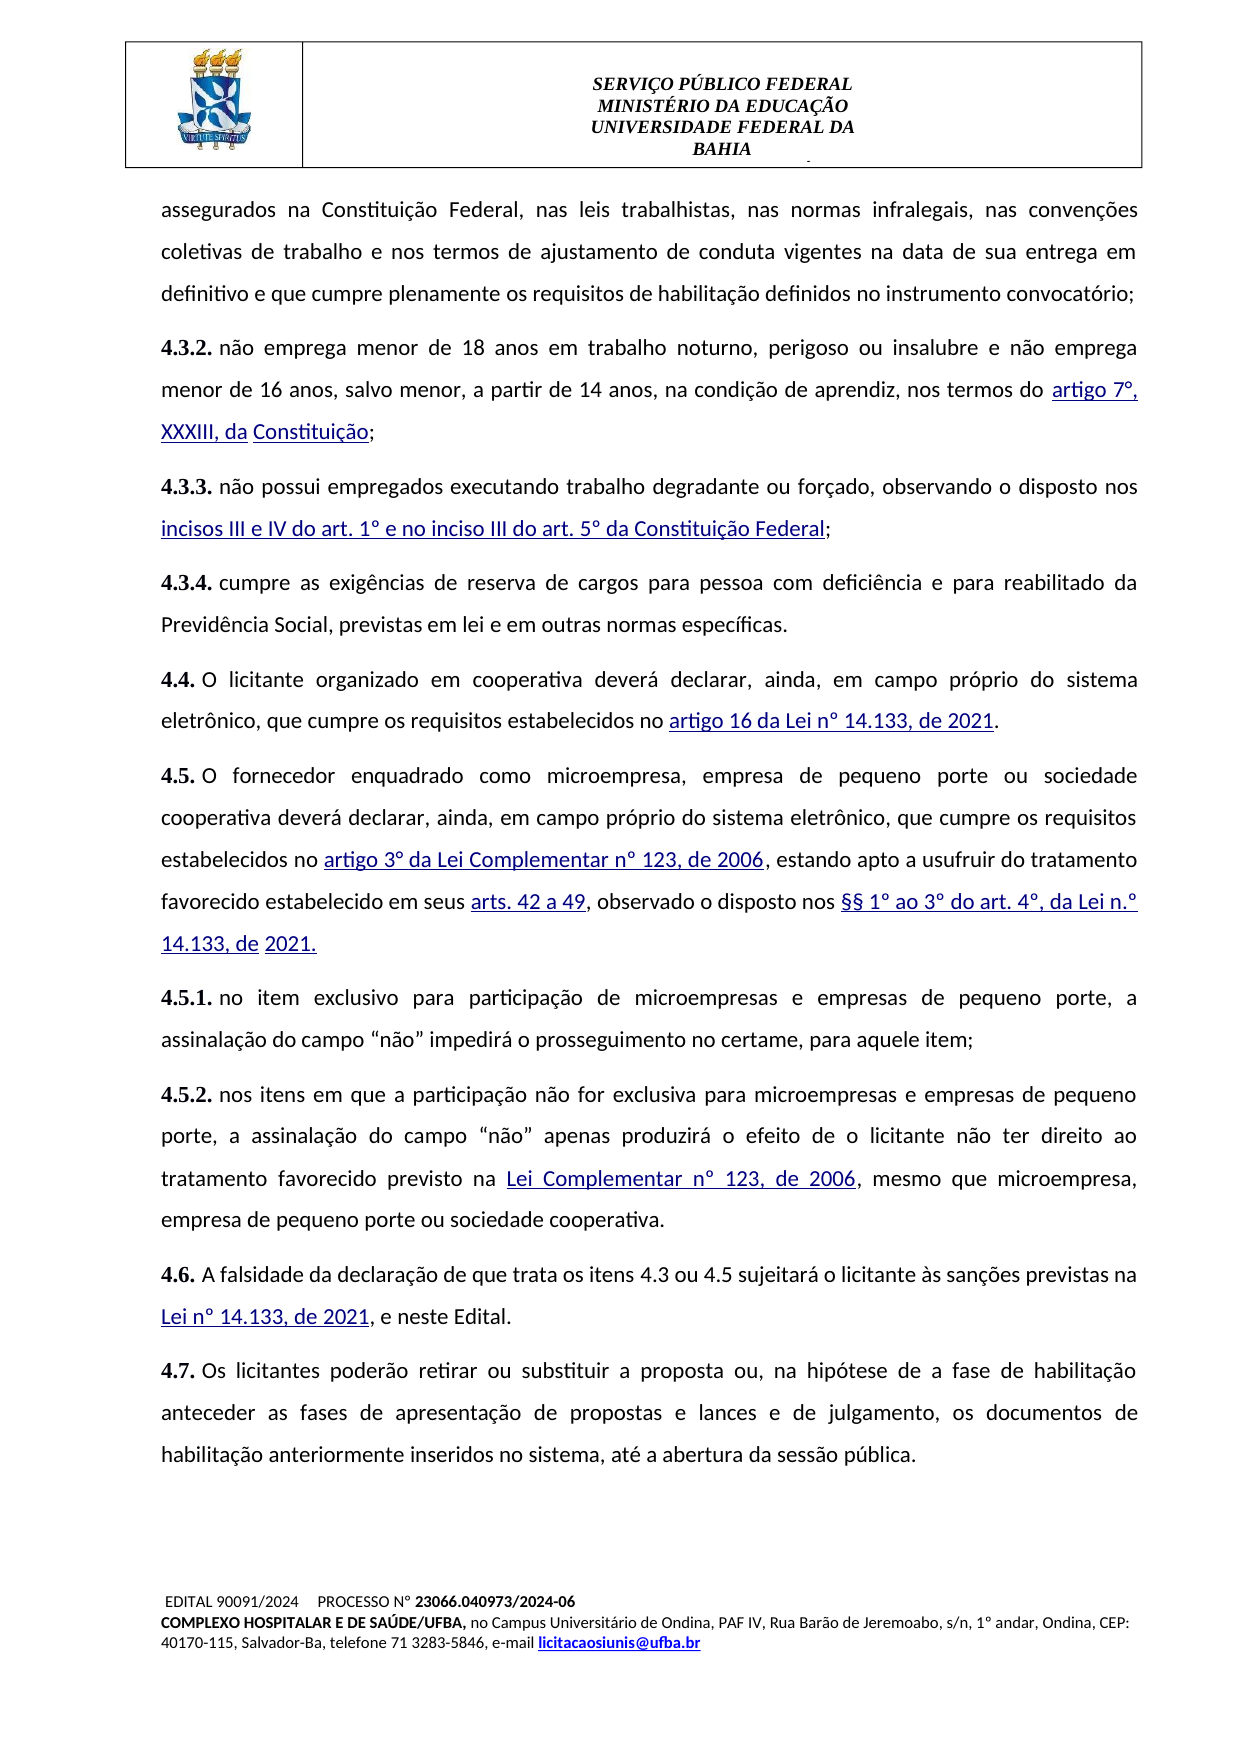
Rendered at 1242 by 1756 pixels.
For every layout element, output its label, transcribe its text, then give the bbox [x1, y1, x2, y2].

list nos itens em que a participação não for exclusiva para microempresas e empresas de pequeno porte, a assinalação do campo “não” apenas produzirá o efeito de o licitante não ter direito ao tratamento favorecido previsto na Lei Complementar nº 123, de 2006, mesmo que microempresa, empresa de pequeno porte ou sociedade cooperativa. [161, 1080, 1138, 1234]
list Os licitantes poderão retirar ou substituir a proposta ou, na hipótese de a fase de habilitação anteceder as fases de apresentação de propostas e lances e de julgamento, os documentos de habilitação anteriormente inseridos no sistema, até a abertura da sessão pública. [161, 1356, 1138, 1468]
text assegurados na Constituição Federal, nas leis trabalhistas, nas normas infralegais, nas convenções coletivas de trabalho e nos termos de ajustamento de conduta vigentes na data de sua entrega em definitivo e que cumpre plenamente os requisitos de habilitação definidos no instrumento convocatório; [161, 195, 1138, 307]
picture [177, 48, 251, 150]
list cumpre as exigências de reserva de cargos para pessoa com deficiência e para reabilitado da Previdência Social, previstas em lei e em outras normas específicas. [161, 568, 1138, 638]
list no item exclusivo para participação de microempresas e empresas de pequeno porte, a assinalação do campo “não” impedirá o prosseguimento no certame, para aquele item; [161, 983, 1138, 1053]
list O fornecedor enquadrado como microempresa, empresa de pequeno porte ou sociedade cooperativa deverá declarar, ainda, em campo próprio do sistema eletrônico, que cumpre os requisitos estabelecidos no artigo 3° da Lei Complementar nº 123, de 2006, estando apto a usufruir do tratamento favorecido estabelecido em seus arts. 42 a 49, observado o disposto nos §§ 1º ao 3º do art. 4º, da Lei n.º 14.133, de 2021. [161, 761, 1138, 957]
list não possui empregados executando trabalho degradante ou forçado, observando o disposto nos incisos III e IV do art. 1º e no inciso III do art. 5º da Constituição Federal; [161, 472, 1138, 542]
list A falsidade da declaração de que trata os itens 4.3 ou 4.5 sujeitará o licitante às sanções previstas na Lei nº 14.133, de 2021, e neste Edital. [161, 1260, 1138, 1330]
list não emprega menor de 18 anos em trabalho noturno, perigoso ou insalubre e não emprega menor de 16 anos, salvo menor, a partir de 14 anos, na condição de aprendiz, nos termos do artigo 7°, XXXIII, da Constituição; [161, 333, 1138, 446]
list O licitante organizado em cooperativa deverá declarar, ainda, em campo próprio do sistema eletrônico, que cumpre os requisitos estabelecidos no artigo 16 da Lei nº 14.133, de 2021. [161, 665, 1138, 734]
